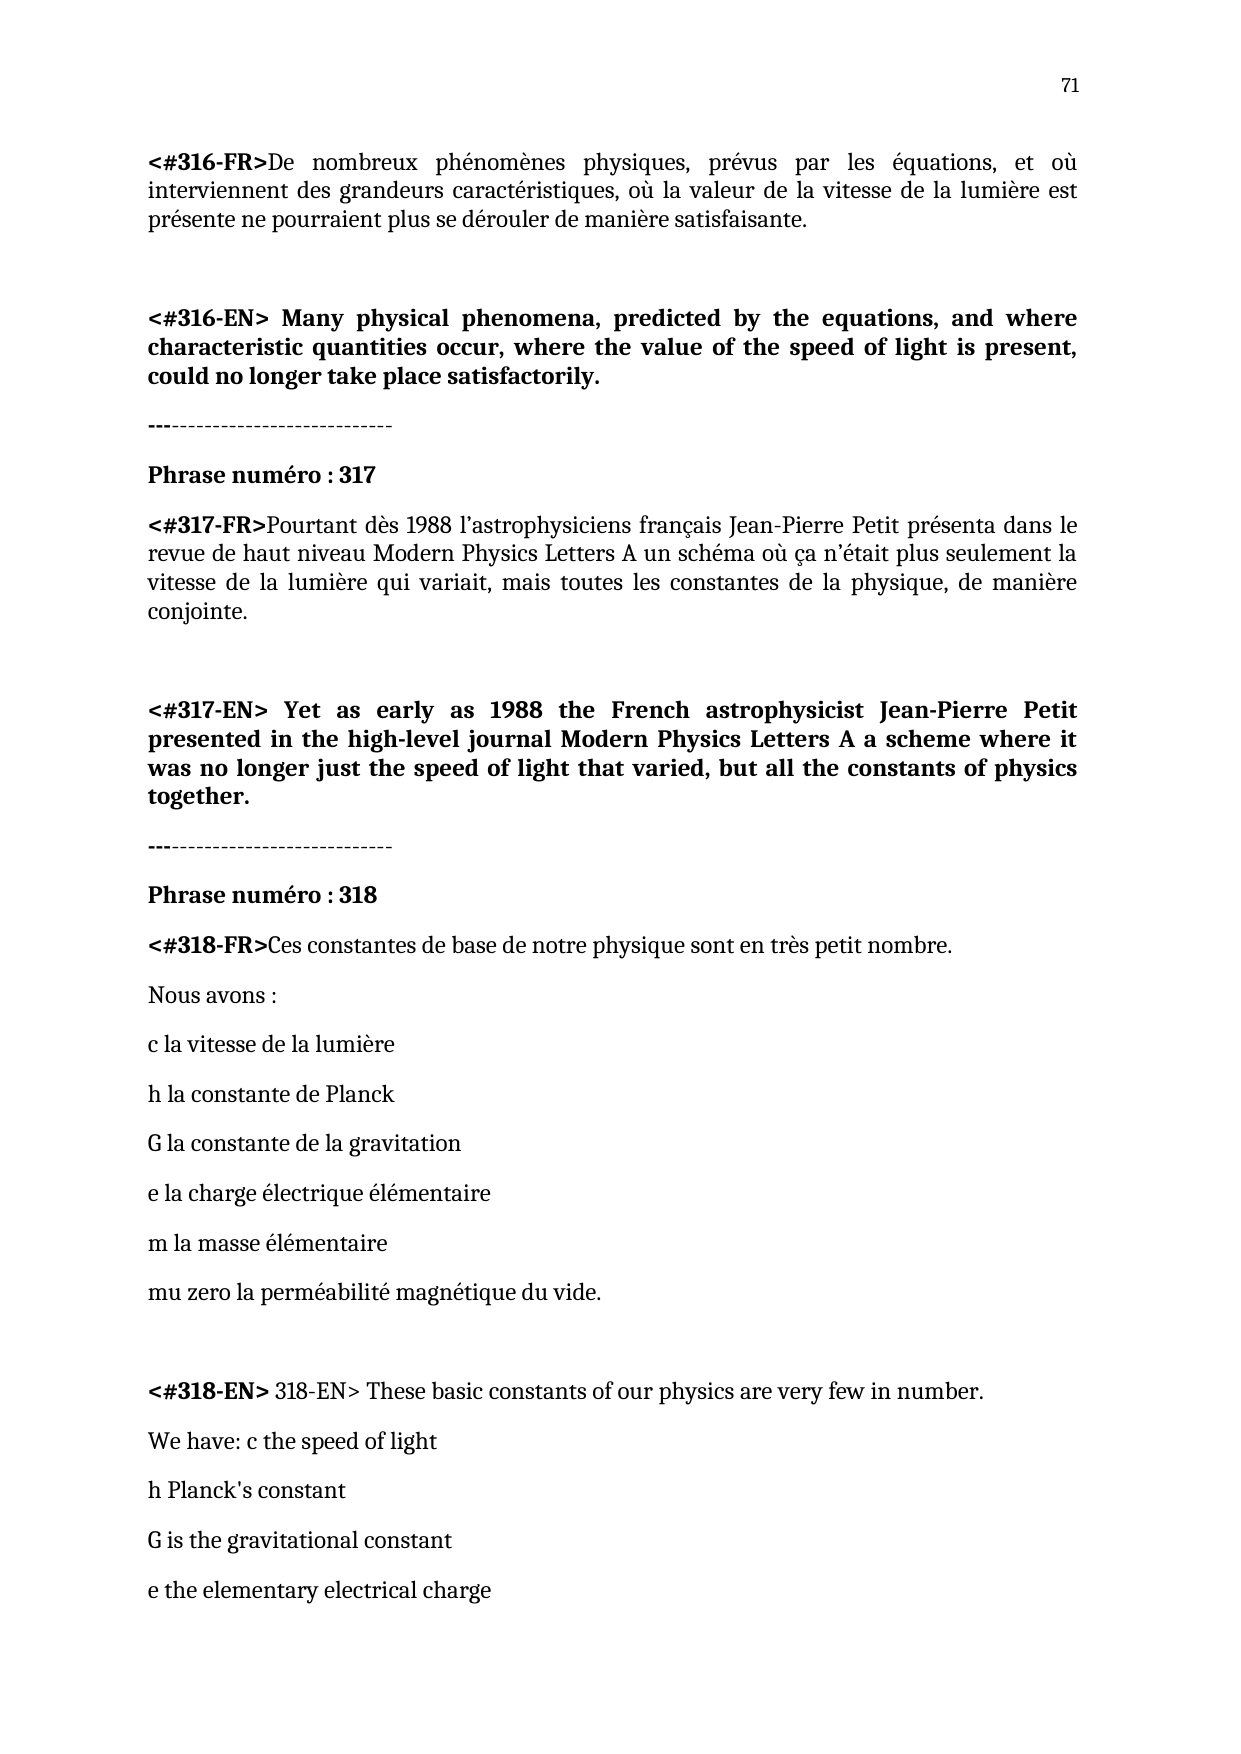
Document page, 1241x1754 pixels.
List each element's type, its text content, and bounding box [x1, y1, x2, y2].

text ------------------------------ [148, 411, 1078, 440]
text h Planck's constant [148, 1476, 1078, 1505]
text Phrase numéro : 318 [148, 881, 1078, 910]
text <#318-FR>Ces constantes de base de notre physique sont en très petit nombre. [148, 931, 1078, 960]
text <#316-FR>De nombreux phénomènes physiques, prévus par les équations, et où interviennent des grandeurs caractéristiques, où la valeur de la vitesse de la lumière est présente ne pourraient plus se dérouler de manière satisfaisante. [148, 148, 1078, 234]
text <#317-FR>Pourtant dès 1988 l’astrophysiciens français Jean-Pierre Petit présenta dans le revue de haut niveau Modern Physics Letters A un schéma où ça n’était plus seulement la vitesse de la lumière qui variait, mais toutes les constantes de la physique, de manière conjointe. [148, 511, 1078, 626]
text We have: c the speed of light [148, 1427, 1078, 1456]
text e la charge électrique élémentaire [148, 1179, 1078, 1208]
text Phrase numéro : 317 [148, 461, 1078, 490]
text ------------------------------ [148, 832, 1078, 861]
text m la masse élémentaire [148, 1228, 1078, 1257]
text <#318-EN> 318-EN> These basic constants of our physics are very few in number. [148, 1377, 1078, 1406]
text G la constante de la gravitation [148, 1129, 1078, 1158]
text e the elementary electrical charge [148, 1576, 1078, 1604]
text <#317-EN> Yet as early as 1988 the French astrophysicist Jean-Pierre Petit presented in the high-level journal Modern Physics Letters A a scheme where it was no longer just the speed of light that varied, but all the constants of physics together. [148, 696, 1078, 811]
text Nous avons : [148, 981, 1078, 1009]
text c la vitesse de la lumière [148, 1030, 1078, 1059]
text G is the gravitational constant [148, 1526, 1078, 1555]
text mu zero la perméabilité magnétique du vide. [148, 1278, 1078, 1307]
text h la constante de Planck [148, 1080, 1078, 1108]
text <#316-EN> Many physical phenomena, predicted by the equations, and where characteristic quantities occur, where the value of the speed of light is present, could no longer take place satisfactorily. [148, 304, 1078, 391]
